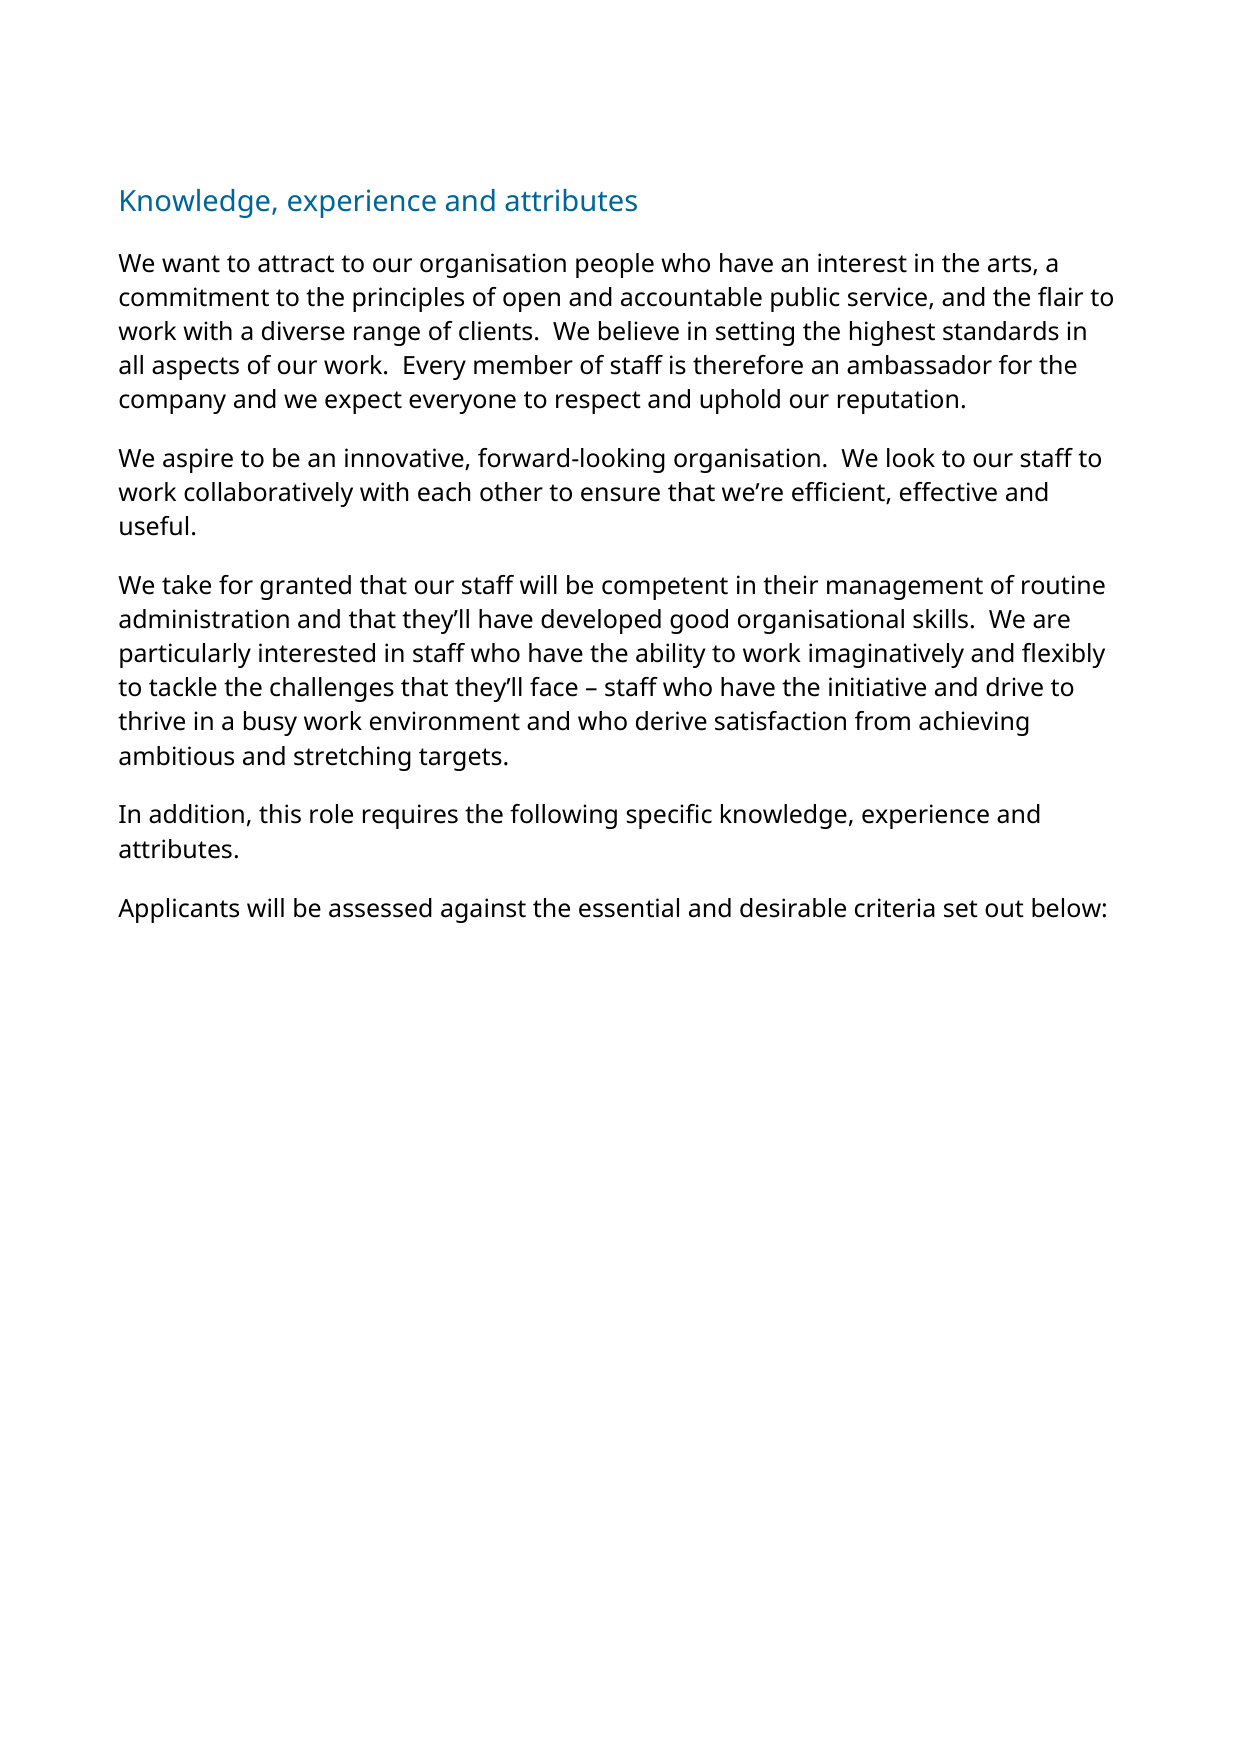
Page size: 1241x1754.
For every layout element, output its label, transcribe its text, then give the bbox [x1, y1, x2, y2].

text We take for granted that our staff will be competent in their management of routine administration and that they’ll have developed good organisational skills. We are particularly interested in staff who have the ability to work imaginatively and flexibly to tackle the challenges that they’ll face – staff who have the initiative and drive to thrive in a busy work environment and who derive satisfaction from achieving ambitious and stretching targets. [118, 568, 1122, 772]
text We want to attract to our organisation people who have an interest in the arts, a commitment to the principles of open and accountable public service, and the flair to work with a diverse range of clients. We believe in setting the highest standards in all aspects of our work. Every member of staff is therefore an ambassador for the company and we expect everyone to respect and uphold our reputation. [118, 245, 1122, 416]
text In addition, this role requires the following specific knowledge, experience and attributes. [118, 797, 1122, 865]
text We aspire to be an innovative, forward-looking organisation. We look to our staff to work collaboratively with each other to ensure that we’re efficient, effective and useful. [118, 441, 1122, 543]
text Applicants will be assessed against the essential and desirable criteria set out below: [118, 890, 1122, 924]
subtitle Knowledge, experience and attributes [118, 181, 1122, 220]
